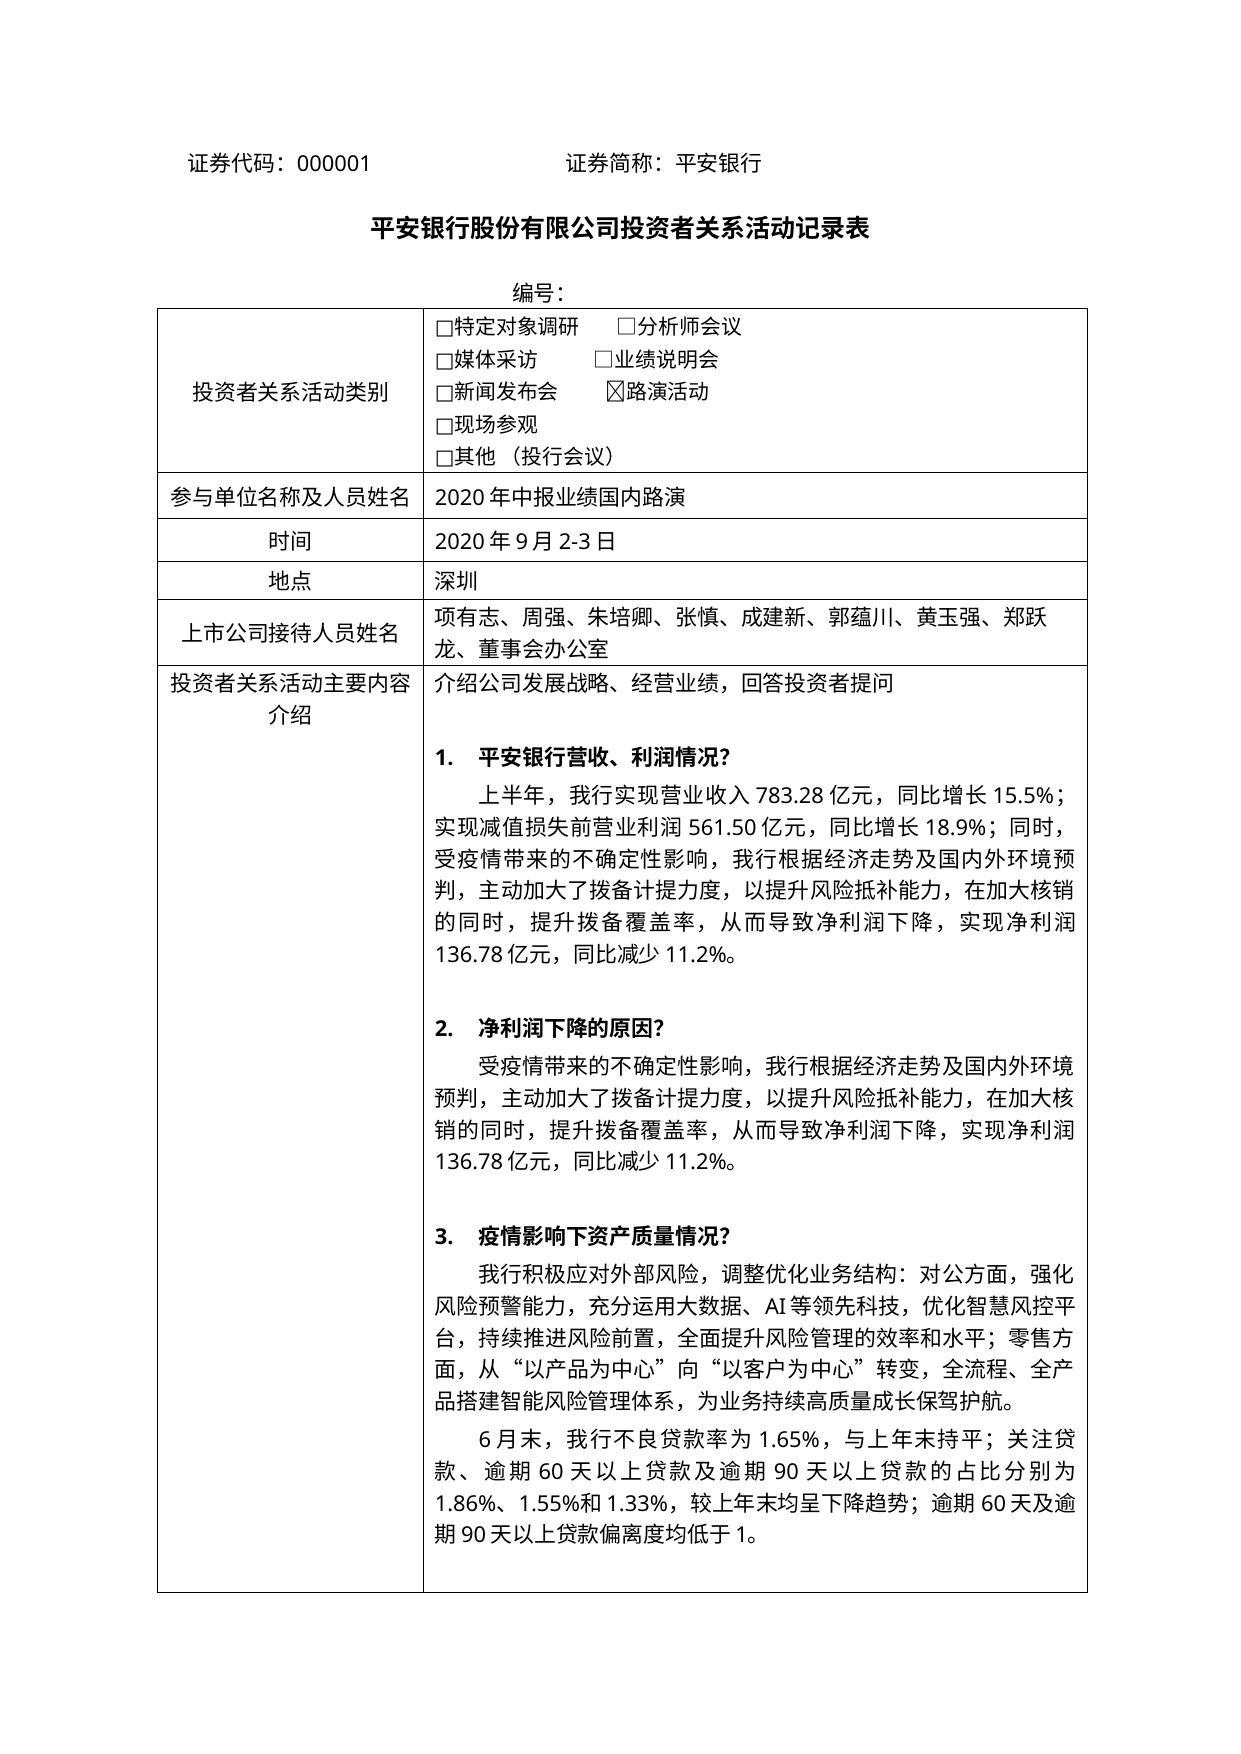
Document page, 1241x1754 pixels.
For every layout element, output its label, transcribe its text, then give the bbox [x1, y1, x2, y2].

table_cell 时间 [158, 519, 423, 561]
table_cell 2020年9月2-3日 [424, 519, 1087, 561]
text 证券代码：000001 证券简称：平安银行 [187, 146, 1053, 178]
table_cell 地点 [158, 562, 423, 598]
table_cell 项有志、周强、朱培卿、张慎、成建新、郭蕴川、黄玉强、郑跃龙、董事会办公室 [424, 600, 1087, 664]
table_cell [424, 666, 1087, 1592]
table_header 投资者关系活动类别 [158, 309, 423, 472]
text 平安银行股份有限公司投资者关系活动记录表 [187, 194, 1053, 259]
table_cell 参与单位名称及人员姓名 [158, 473, 423, 518]
table_cell 上市公司接待人员姓名 [158, 600, 423, 664]
table_cell 深圳 [424, 562, 1087, 598]
table_cell 投资者关系活动主要内容介绍 [158, 666, 423, 1592]
table_cell 2020年中报业绩国内路演 [424, 473, 1087, 518]
text 编号： [187, 276, 1053, 308]
table_header □特定对象调研 □分析师会议 □媒体采访 □业绩说明会 □新闻发布会 路演活动 □现场参观 □其他 （投行会议） [424, 309, 1087, 472]
